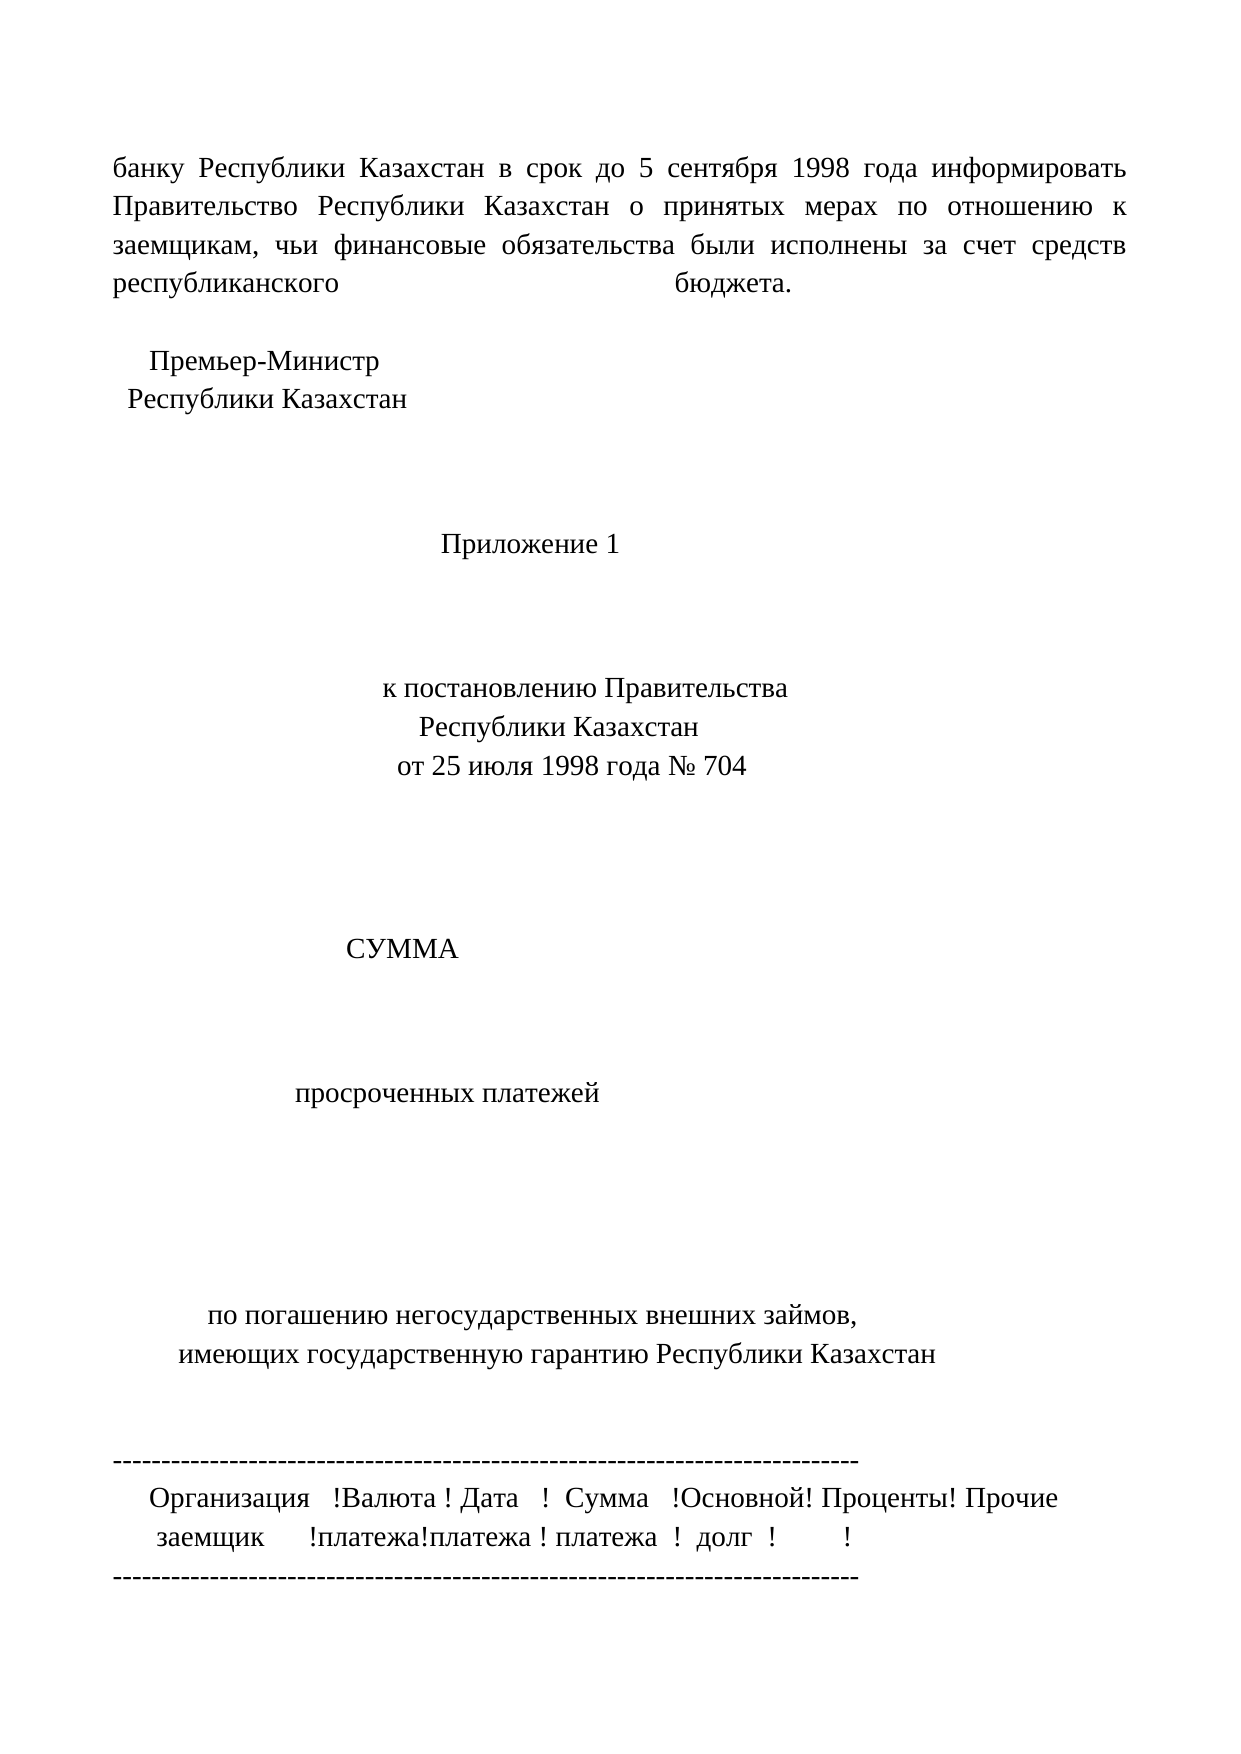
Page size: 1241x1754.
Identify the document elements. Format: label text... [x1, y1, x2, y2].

text Республики Казахстан [112, 381, 1128, 415]
text просроченных платежей [112, 1076, 1128, 1109]
text по погашению негосударственных внешних займов, [112, 1297, 1128, 1331]
text имеющих государственную гарантию Республики Казахстан [112, 1336, 1128, 1369]
text к постановлению Правительства [112, 671, 1128, 704]
text Премьер-Министр [112, 343, 1128, 376]
text ----------------------------------------------------------------------------- [112, 1442, 1128, 1476]
text заемщик !платежа!платежа ! платежа ! долг ! ! [112, 1519, 1128, 1553]
text Организация !Валюта ! Дата ! Сумма !Основной! Проценты! Прочие [112, 1481, 1128, 1514]
text Приложение 1 [112, 526, 1128, 559]
text Республики Казахстан [112, 709, 1128, 743]
text СУММА [112, 931, 1128, 964]
text ----------------------------------------------------------------------------- [112, 1558, 1128, 1591]
text от 25 июля 1998 года № 704 [112, 748, 1128, 781]
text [112, 150, 1128, 338]
